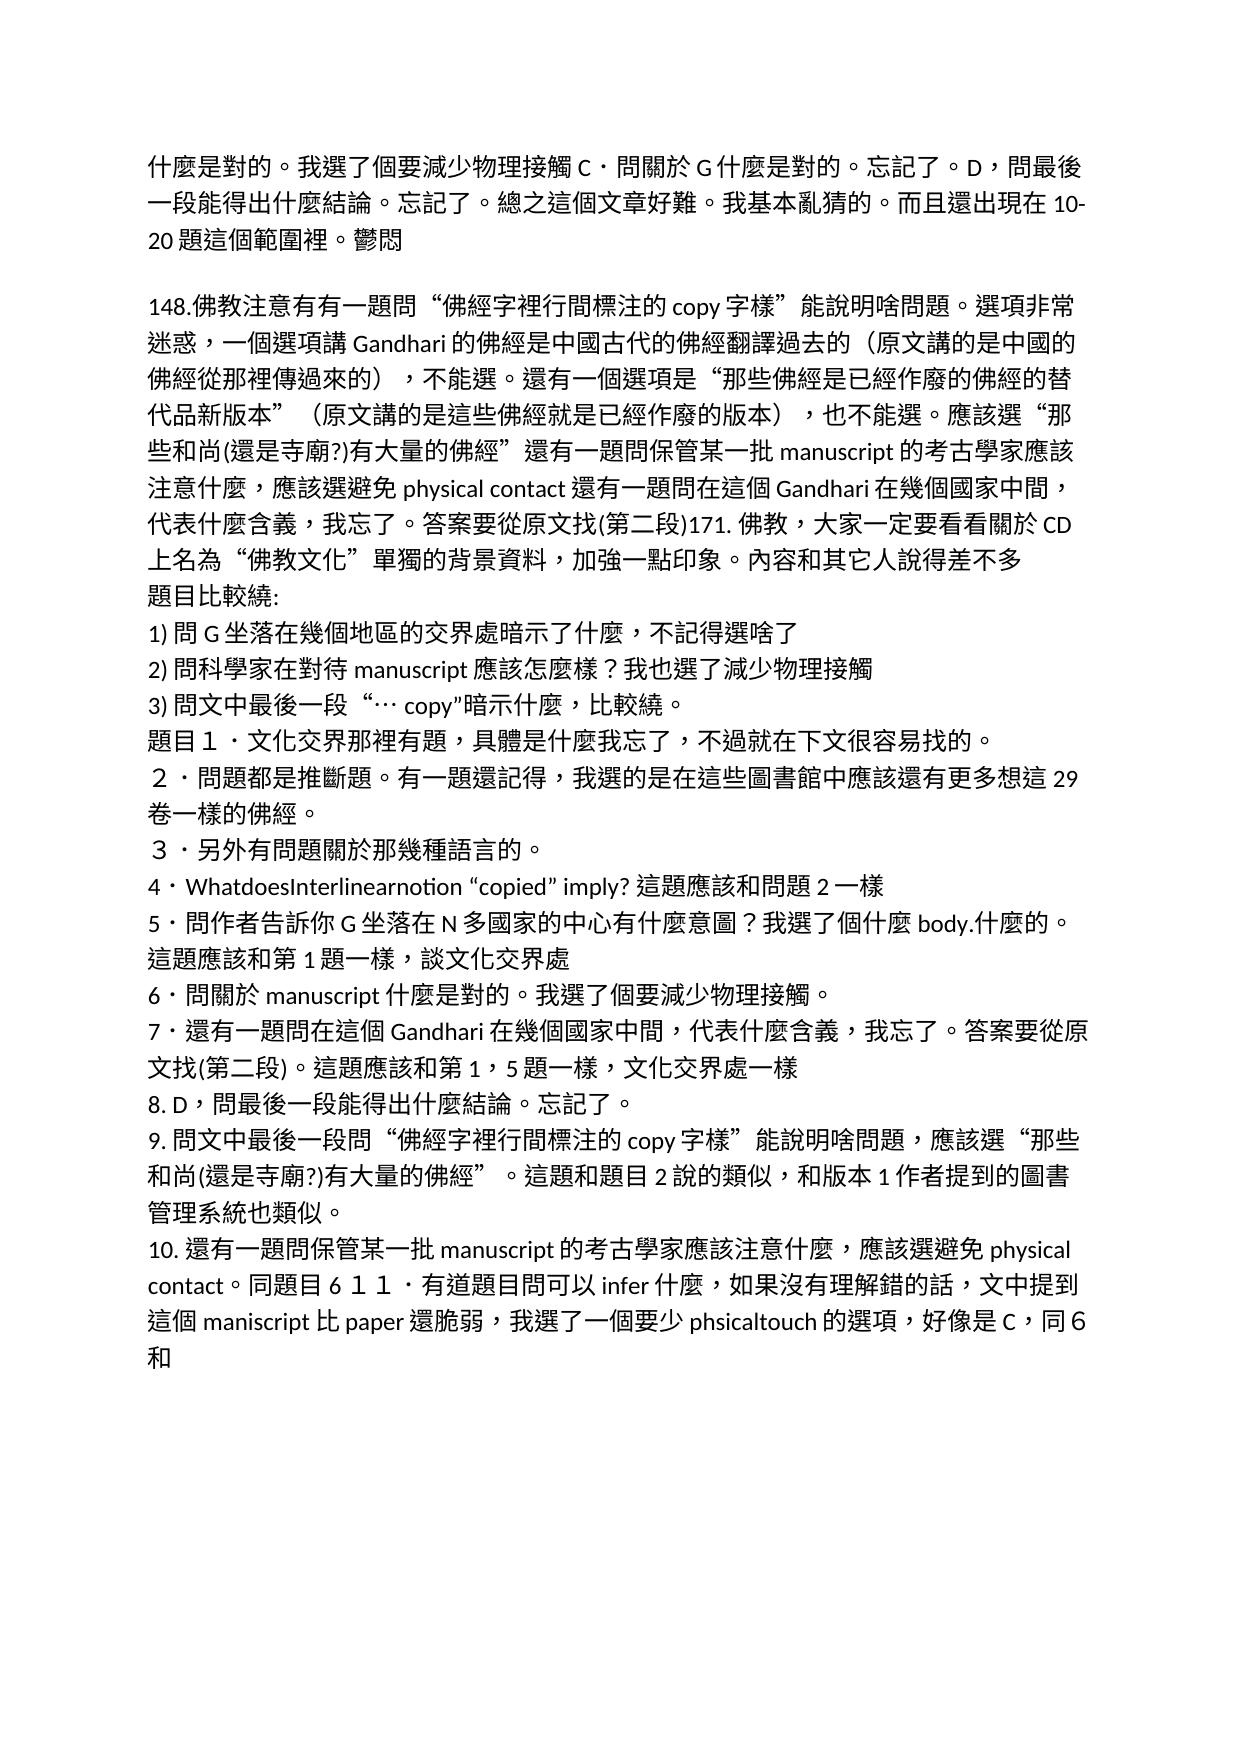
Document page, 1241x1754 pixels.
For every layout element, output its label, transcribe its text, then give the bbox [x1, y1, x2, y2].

text 8. D，問最後一段能得出什麼結論。忘記了。 [148, 1084, 1093, 1121]
text 148.佛教注意有有一題問“佛經字裡行間標注的copy字樣”能說明啥問題。選項非常迷惑，一個選項講Gandhari的佛經是中國古代的佛經翻譯過去的（原文講的是中國的佛經從那裡傳過來的），不能選。還有一個選項是“那些佛經是已經作廢的佛經的替代品新版本”（原文講的是這些佛經就是已經作廢的版本），也不能選。應該選“那些和尚(還是寺廟?)有大量的佛經”還有一題問保管某一批manuscript的考古學家應該注意什麼，應該選避免physical contact還有一題問在這個Gandhari在幾個國家中間，代表什麼含義，我忘了。答案要從原文找(第二段)171. 佛教，大家一定要看看關於CD上名為“佛教文化”單獨的背景資料，加強一點印象。內容和其它人說得差不多 [148, 287, 1093, 577]
text 3) 問文中最後一段“… copy”暗示什麼，比較繞。 [148, 686, 1093, 722]
text 題目１．文化交界那裡有題，具體是什麼我忘了，不過就在下文很容易找的。 [148, 722, 1093, 758]
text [148, 148, 1093, 256]
text 5．問作者告訴你G坐落在N多國家的中心有什麼意圖？我選了個什麼body.什麼的。這題應該和第1題一樣，談文化交界處 [148, 903, 1093, 976]
text 6．問關於manuscript什麼是對的。我選了個要減少物理接觸。 [148, 976, 1093, 1012]
text 7．還有一題問在這個Gandhari在幾個國家中間，代表什麼含義，我忘了。答案要從原文找(第二段)。這題應該和第1，5題一樣，文化交界處一樣 [148, 1012, 1093, 1084]
text ２．問題都是推斷題。有一題還記得，我選的是在這些圖書館中應該還有更多想這29卷一樣的佛經。 [148, 758, 1093, 831]
text 2) 問科學家在對待manuscript應該怎麼樣？我也選了減少物理接觸 [148, 649, 1093, 686]
text 1) 問G坐落在幾個地區的交界處暗示了什麼，不記得選啥了 [148, 613, 1093, 649]
text 題目比較繞: [148, 577, 1093, 613]
text ３．另外有問題關於那幾種語言的。 [148, 831, 1093, 867]
text 4．WhatdoesInterlinearnotion “copied” imply? 這題應該和問題2一樣 [148, 867, 1093, 903]
text 10. 還有一題問保管某一批manuscript的考古學家應該注意什麼，應該選避免physical contact。同題目6１１．有道題目問可以infer什麼，如果沒有理解錯的話，文中提到這個maniscript比paper還脆弱，我選了一個要少phsicaltouch的選項，好像是C，同６和 [148, 1229, 1093, 1374]
text 9. 問文中最後一段問“佛經字裡行間標注的copy字樣”能說明啥問題，應該選“那些和尚(還是寺廟?)有大量的佛經”。這題和題目2說的類似，和版本1作者提到的圖書管理系統也類似。 [148, 1121, 1093, 1229]
